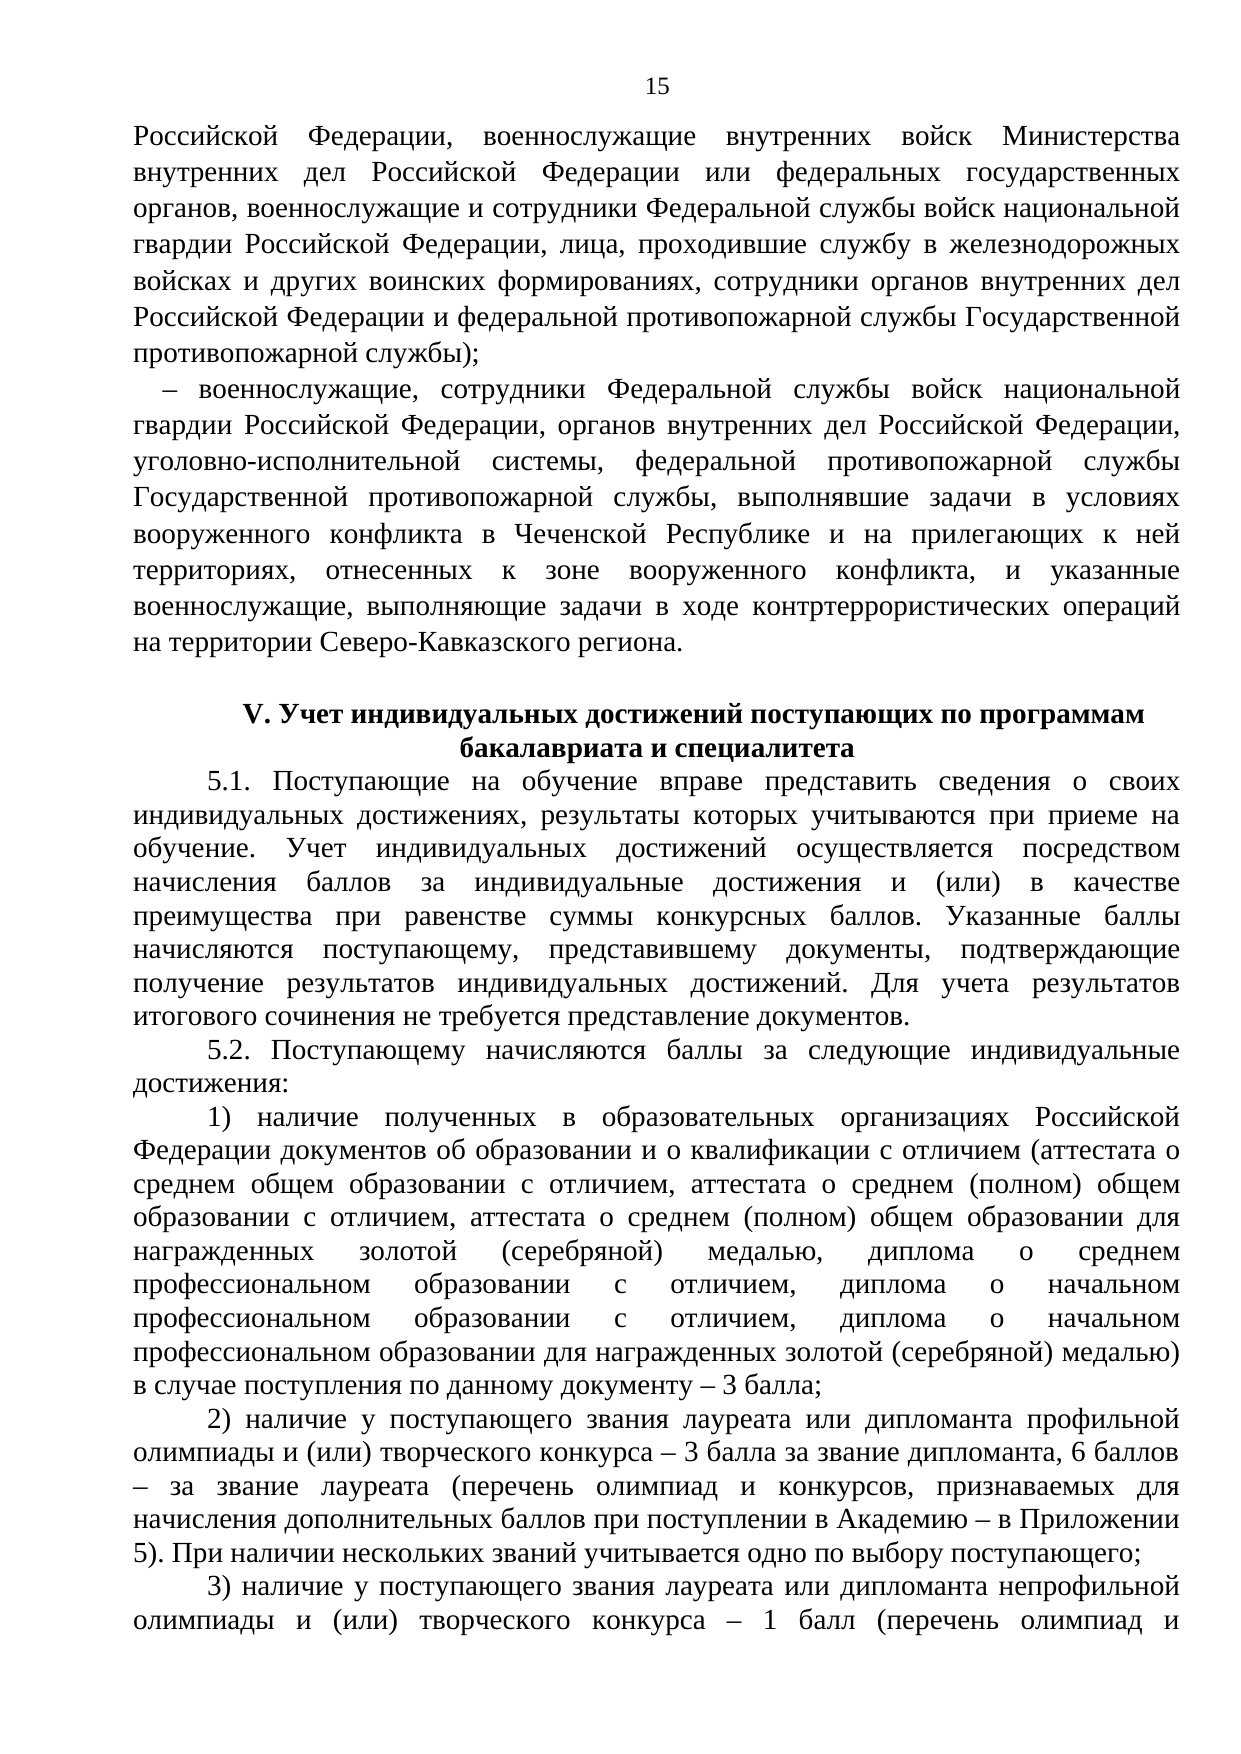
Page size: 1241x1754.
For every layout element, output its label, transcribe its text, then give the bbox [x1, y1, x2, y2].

text V. Учет индивидуальных достижений поступающих по программам бакалавриата и специалитета [133, 696, 1181, 763]
text 2) наличие у поступающего звания лауреата или дипломанта профильной олимпиады и (или) творческого конкурса – 3 балла за звание дипломанта, 6 баллов – за звание лауреата (перечень олимпиад и конкурсов, признаваемых для начисления дополнительных баллов при поступлении в Академию – в Приложении 5). При наличии нескольких званий учитывается одно по выбору поступающего; [133, 1401, 1181, 1568]
text 5.1. Поступающие на обучение вправе представить сведения о своих индивидуальных достижениях, результаты которых учитываются при приеме на обучение. Учет индивидуальных достижений осуществляется посредством начисления баллов за индивидуальные достижения и (или) в качестве преимущества при равенстве суммы конкурсных баллов. Указанные баллы начисляются поступающему, представившему документы, подтверждающие получение результатов индивидуальных достижений. Для учета результатов итогового сочинения не требуется представление документов. [133, 763, 1181, 1032]
text 1) наличие полученных в образовательных организациях Российской Федерации документов об образовании и о квалификации с отличием (аттестата о среднем общем образовании с отличием, аттестата о среднем (полном) общем образовании с отличием, аттестата о среднем (полном) общем образовании для награжденных золотой (серебряной) медалью, диплома о среднем профессиональном образовании с отличием, диплома о начальном профессиональном образовании с отличием, диплома о начальном профессиональном образовании для награжденных золотой (серебряной) медалью) в случае поступления по данному документу – 3 балла; [133, 1099, 1181, 1401]
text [133, 118, 1181, 368]
text – военнослужащие, сотрудники Федеральной службы войск национальной гвардии Российской Федерации, органов внутренних дел Российской Федерации, уголовно-исполнительной системы, федеральной противопожарной службы Государственной противопожарной службы, выполнявшие задачи в условиях вооруженного конфликта в Чеченской Республике и на прилегающих к ней территориях, отнесенных к зоне вооруженного конфликта, и указанные военнослужащие, выполняющие задачи в ходе контртеррористических операций на территории Северо-Кавказского региона. [133, 371, 1181, 658]
text 5.2. Поступающему начисляются баллы за следующие индивидуальные достижения: [133, 1032, 1181, 1099]
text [133, 1568, 1181, 1636]
